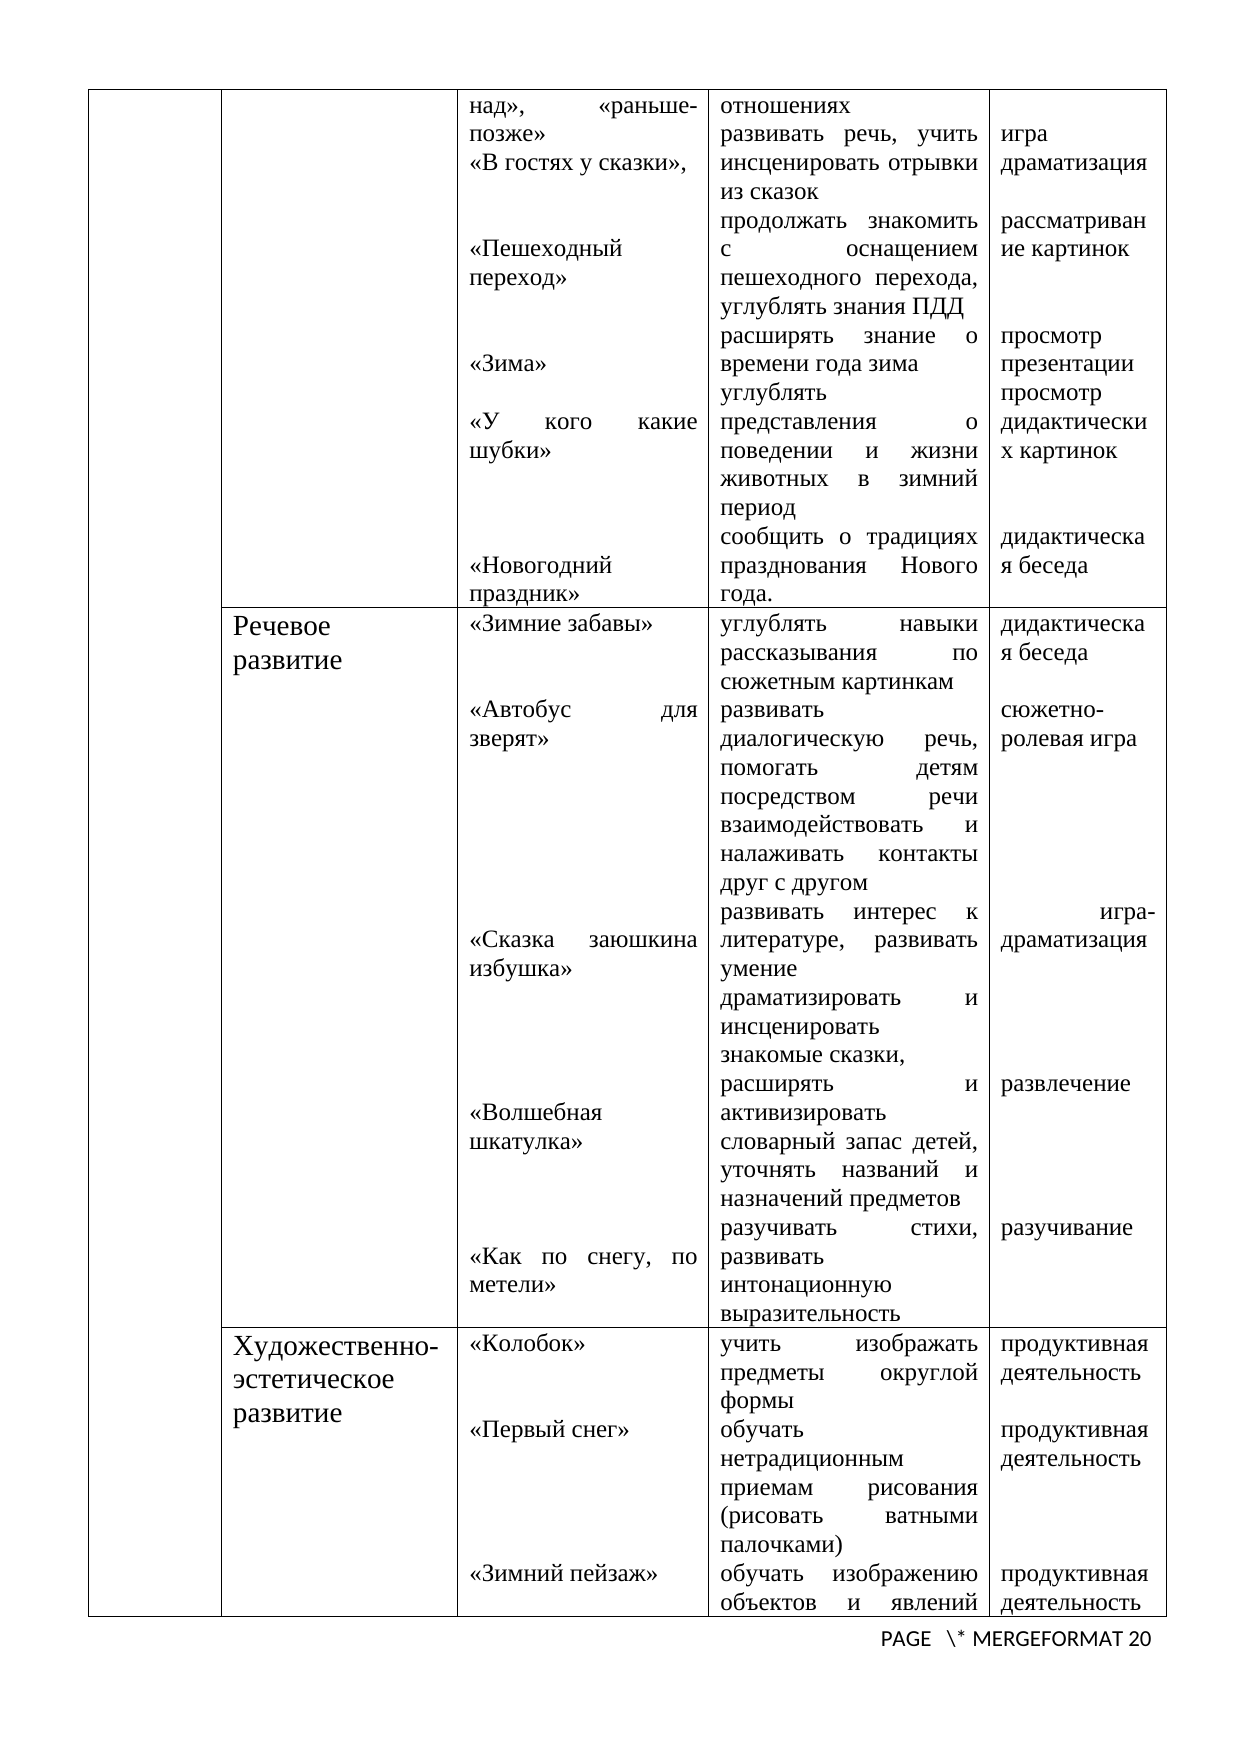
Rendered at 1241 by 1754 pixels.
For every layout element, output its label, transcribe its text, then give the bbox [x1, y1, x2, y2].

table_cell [222, 1328, 457, 1616]
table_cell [458, 1328, 708, 1616]
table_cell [458, 90, 708, 607]
table_cell углублять навыки рассказывания по сюжетным картинкам развивать диалогическую речь, помогать детям посредством речи взаимодействовать и налаживать контакты друг с другом развивать интерес к литературе, развивать умение драматизировать и инсценировать знакомые сказки, расширять и активизировать словарный запас детей, уточнять названий и назначений предметов разучивать стихи, развивать интонационную выразительность [709, 608, 989, 1327]
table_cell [709, 90, 989, 607]
table_cell «Зимние забавы» «Автобус для зверят» «Сказка заюшкина избушка» «Волшебная шкатулка» «Как по снегу, по метели» [458, 608, 708, 1327]
table_cell Речевое развитие [222, 608, 457, 1327]
table_cell дидактическая беседа сюжетно-ролевая игра игра-драматизация развлечение разучивание [990, 608, 1166, 1327]
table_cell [990, 90, 1166, 607]
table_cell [709, 1328, 989, 1616]
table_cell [990, 1328, 1166, 1616]
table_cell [222, 90, 457, 607]
